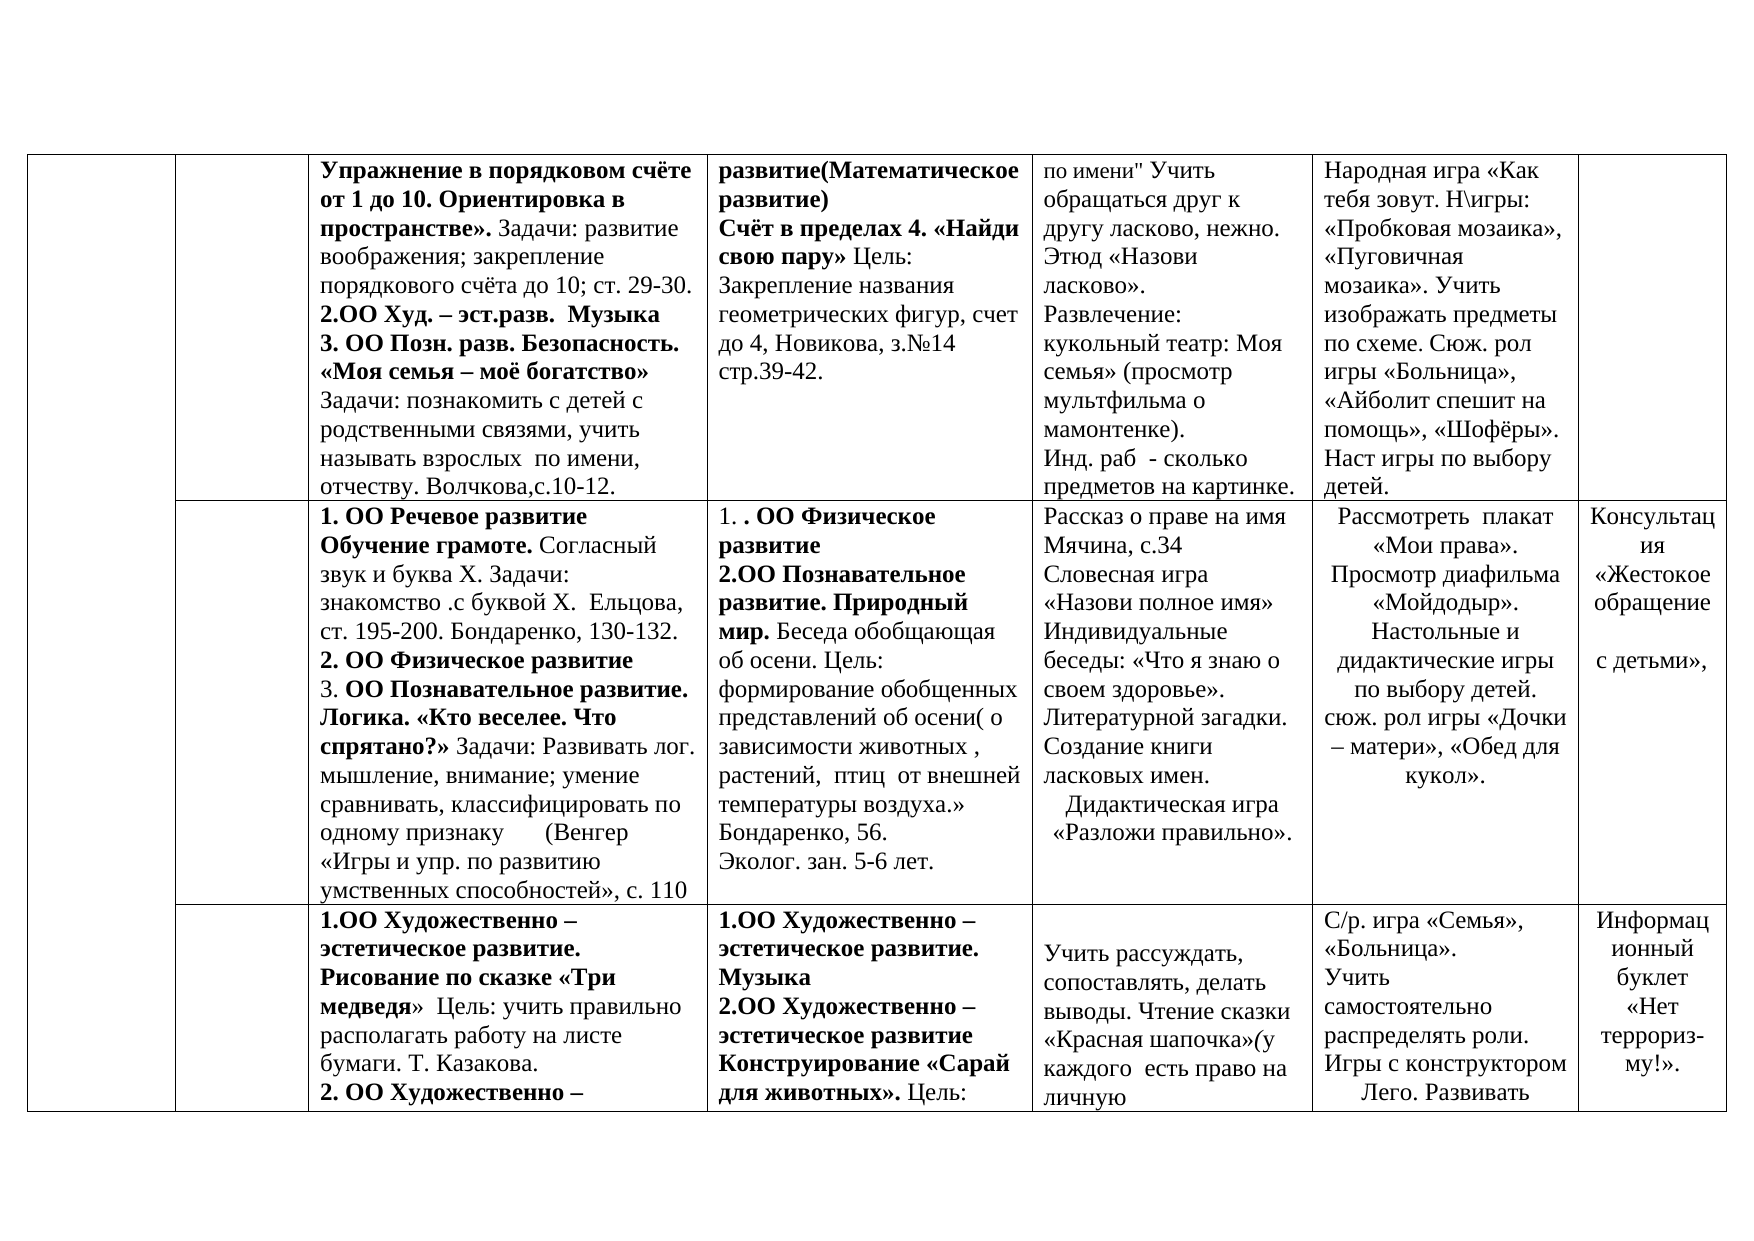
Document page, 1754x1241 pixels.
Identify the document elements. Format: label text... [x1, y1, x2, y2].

table_cell [176, 501, 308, 904]
table_cell Рассказ о праве на имя Мячина, с.34 Словесная игра «Назови полное имя» Индивидуальные беседы: «Что я знаю о своем здоровье». Литературной загадки. Создание книги ласковых имен. Дидактическая игра «Разложи правильно». [1033, 501, 1312, 904]
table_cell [1313, 155, 1578, 500]
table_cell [309, 905, 707, 1111]
table_cell Рассмотреть плакат «Мои права». Просмотр диафильма «Мойдодыр». Настольные и дидактические игры по выбору детей. сюж. рол игры «Дочки – матери», «Обед для кукол». [1313, 501, 1578, 904]
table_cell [708, 155, 1032, 500]
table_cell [1579, 155, 1726, 500]
table_cell [176, 905, 308, 1111]
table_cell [1579, 905, 1726, 1111]
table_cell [1313, 905, 1578, 1111]
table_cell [309, 155, 707, 500]
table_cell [1033, 905, 1312, 1111]
table_cell 1. ОО Речевое развитие Обучение грамоте. Согласный звук и буква Х. Задачи: знакомство .с буквой Х. Ельцова, ст. 195-200. Бондаренко, 130-132. 2. ОО Физическое развитие 3. ОО Познавательное развитие. Логика. «Кто веселее. Что спрятано?» Задачи: Развивать лог. мышление, внимание; умение сравнивать, классифицировать по одному признаку (Венгер «Игры и упр. по развитию умственных способностей», с. 110 [309, 501, 707, 904]
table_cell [708, 905, 1032, 1111]
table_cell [1033, 155, 1312, 500]
table_cell Консультация «Жестокое обращение с детьми», [1579, 501, 1726, 904]
table_cell [176, 155, 308, 500]
table_cell 1. . ОО Физическое развитие 2.ОО Познавательное развитие. Природный мир. Беседа обобщающая об осени. Цель: формирование обобщенных представлений об осени( о зависимости животных , растений, птиц от внешней температуры воздуха.» Бондаренко, 56. Эколог. зан. 5-6 лет. [708, 501, 1032, 904]
